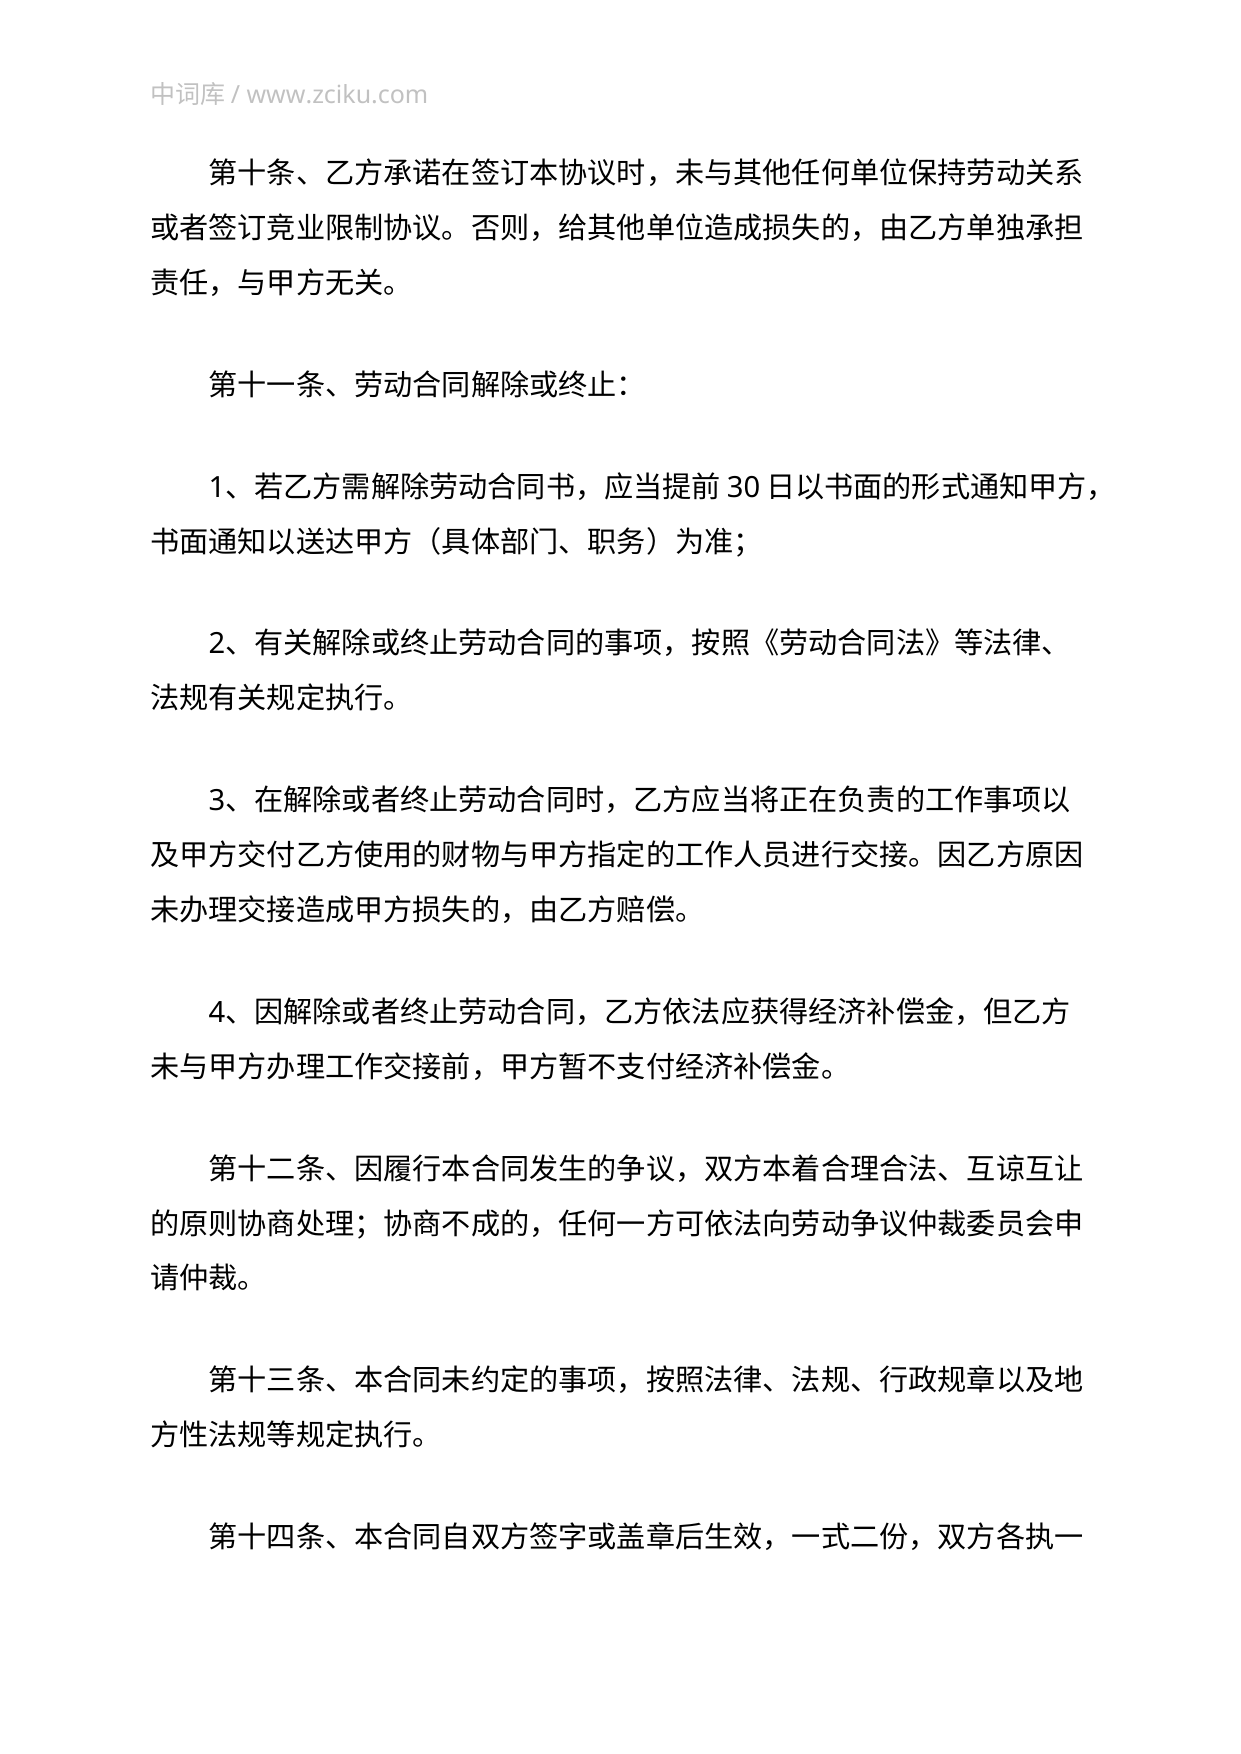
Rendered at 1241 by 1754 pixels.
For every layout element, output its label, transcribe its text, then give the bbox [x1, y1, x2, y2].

text 1、若乙方需解除劳动合同书，应当提前30日以书面的形式通知甲方，书面通知以送达甲方（具体部门、职务）为准； [150, 463, 1090, 561]
text 第十二条、因履行本合同发生的争议，双方本着合理合法、互谅互让的原则协商处理；协商不成的，任何一方可依法向劳动争议仲裁委员会申请仲裁。 [150, 1145, 1090, 1297]
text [150, 1513, 1090, 1556]
text 第十一条、劳动合同解除或终止： [150, 362, 1090, 404]
text 4、因解除或者终止劳动合同，乙方依法应获得经济补偿金，但乙方未与甲方办理工作交接前，甲方暂不支付经济补偿金。 [150, 988, 1090, 1086]
text 2、有关解除或终止劳动合同的事项，按照《劳动合同法》等法律、法规有关规定执行。 [150, 620, 1090, 717]
text 第十条、乙方承诺在签订本协议时，未与其他任何单位保持劳动关系或者签订竞业限制协议。否则，给其他单位造成损失的，由乙方单独承担责任，与甲方无关。 [150, 150, 1090, 302]
text 3、在解除或者终止劳动合同时，乙方应当将正在负责的工作事项以及甲方交付乙方使用的财物与甲方指定的工作人员进行交接。因乙方原因未办理交接造成甲方损失的，由乙方赔偿。 [150, 777, 1090, 929]
text 第十三条、本合同未约定的事项，按照法律、法规、行政规章以及地方性法规等规定执行。 [150, 1357, 1090, 1454]
